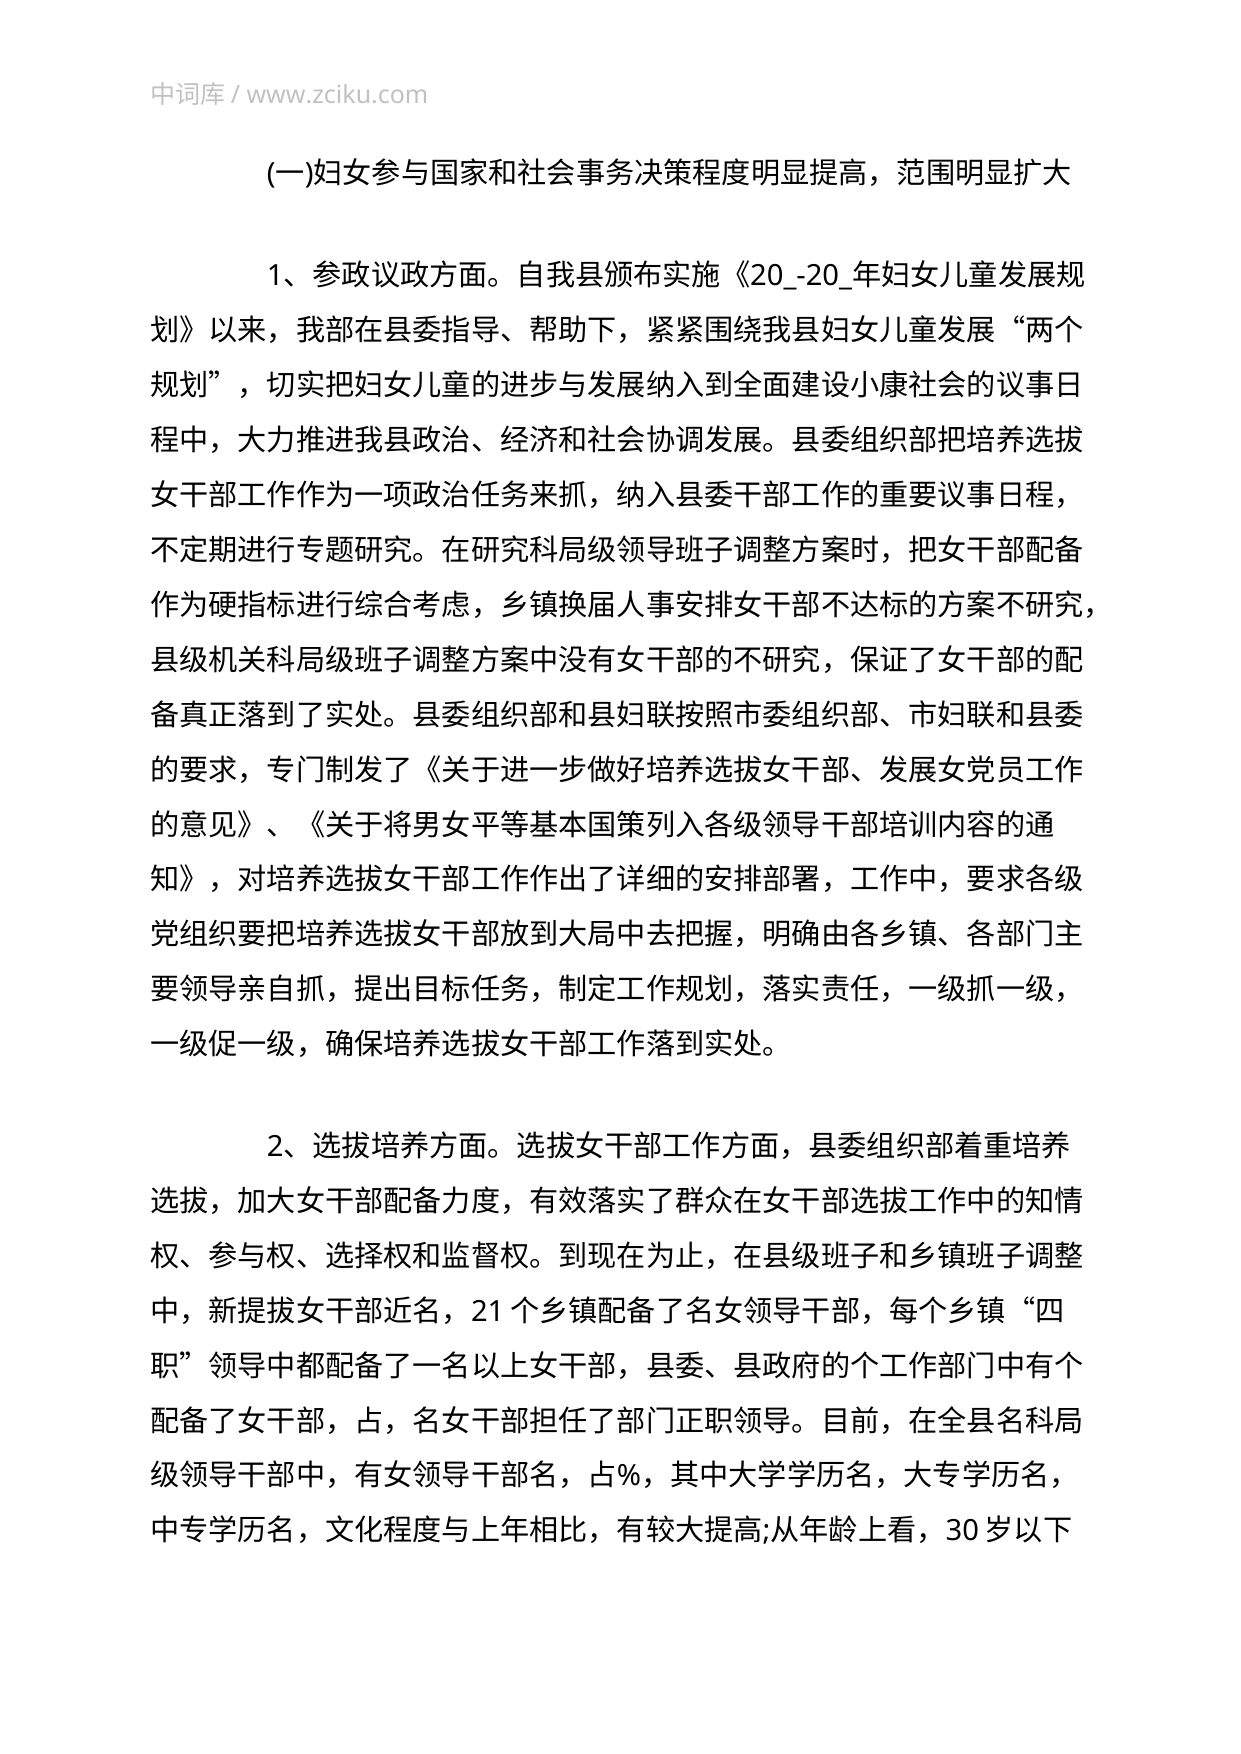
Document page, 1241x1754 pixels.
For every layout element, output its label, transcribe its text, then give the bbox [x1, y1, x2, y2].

text 1、参政议政方面。自我县颁布实施《20_-20_年妇女儿童发展规划》以来，我部在县委指导、帮助下，紧紧围绕我县妇女儿童发展“两个规划”，切实把妇女儿童的进步与发展纳入到全面建设小康社会的议事日程中，大力推进我县政治、经济和社会协调发展。县委组织部把培养选拔女干部工作作为一项政治任务来抓，纳入县委干部工作的重要议事日程，不定期进行专题研究。在研究科局级领导班子调整方案时，把女干部配备作为硬指标进行综合考虑，乡镇换届人事安排女干部不达标的方案不研究，县级机关科局级班子调整方案中没有女干部的不研究，保证了女干部的配备真正落到了实处。县委组织部和县妇联按照市委组织部、市妇联和县委的要求，专门制发了《关于进一步做好培养选拔女干部、发展女党员工作的意见》、《关于将男女平等基本国策列入各级领导干部培训内容的通知》，对培养选拔女干部工作作出了详细的安排部署，工作中，要求各级党组织要把培养选拔女干部放到大局中去把握，明确由各乡镇、各部门主要领导亲自抓，提出目标任务，制定工作规划，落实责任，一级抓一级，一级促一级，确保培养选拔女干部工作落到实处。 [150, 252, 1090, 1063]
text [150, 1122, 1090, 1549]
text (一)妇女参与国家和社会事务决策程度明显提高，范围明显扩大 [150, 150, 1090, 192]
